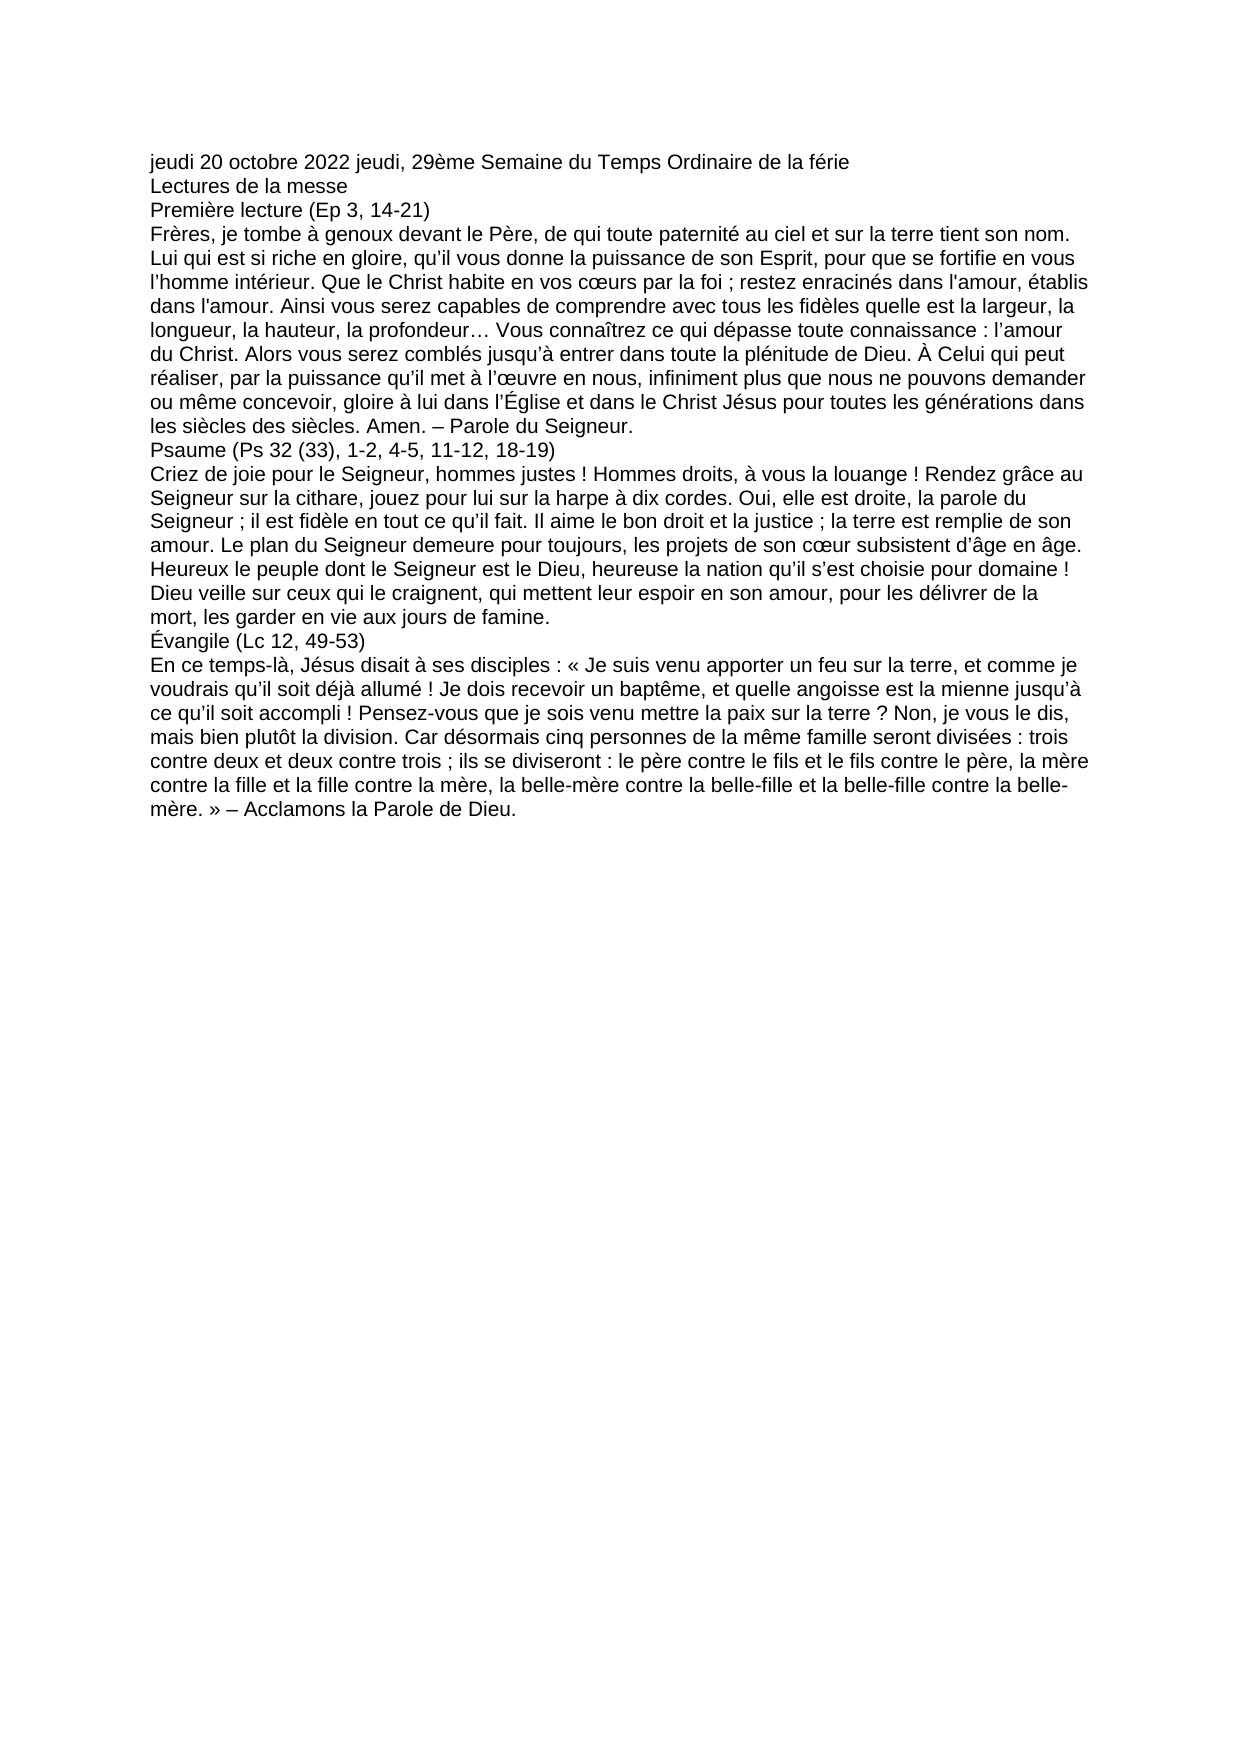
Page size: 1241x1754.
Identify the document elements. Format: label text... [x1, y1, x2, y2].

text En ce temps-là, Jésus disait à ses disciples : « Je suis venu apporter un feu sur la terre, et comme je voudrais qu’il soit déjà allumé ! Je dois recevoir un baptême, et quelle angoisse est la mienne jusqu’à ce qu’il soit accompli ! Pensez-vous que je sois venu mettre la paix sur la terre ? Non, je vous le dis, mais bien plutôt la division. Car désormais cinq personnes de la même famille seront divisées : trois contre deux et deux contre trois ; ils se diviseront : le père contre le fils et le fils contre le père, la mère contre la fille et la fille contre la mère, la belle-mère contre la belle-fille et la belle-fille contre la belle-mère. » – Acclamons la Parole de Dieu. [150, 653, 1090, 821]
text Frères, je tombe à genoux devant le Père, de qui toute paternité au ciel et sur la terre tient son nom. Lui qui est si riche en gloire, qu’il vous donne la puissance de son Esprit, pour que se fortifie en vous l’homme intérieur. Que le Christ habite en vos cœurs par la foi ; restez enracinés dans l'amour, établis dans l'amour. Ainsi vous serez capables de comprendre avec tous les fidèles quelle est la largeur, la longueur, la hauteur, la profondeur… Vous connaîtrez ce qui dépasse toute connaissance : l’amour du Christ. Alors vous serez comblés jusqu’à entrer dans toute la plénitude de Dieu. À Celui qui peut réaliser, par la puissance qu’il met à l’œuvre en nous, infiniment plus que nous ne pouvons demander ou même concevoir, gloire à lui dans l’Église et dans le Christ Jésus pour toutes les générations dans les siècles des siècles. Amen. – Parole du Seigneur. [150, 222, 1090, 437]
text Criez de joie pour le Seigneur, hommes justes ! Hommes droits, à vous la louange ! Rendez grâce au Seigneur sur la cithare, jouez pour lui sur la harpe à dix cordes. Oui, elle est droite, la parole du Seigneur ; il est fidèle en tout ce qu’il fait. Il aime le bon droit et la justice ; la terre est remplie de son amour. Le plan du Seigneur demeure pour toujours, les projets de son cœur subsistent d’âge en âge. Heureux le peuple dont le Seigneur est le Dieu, heureuse la nation qu’il s’est choisie pour domaine ! Dieu veille sur ceux qui le craignent, qui mettent leur espoir en son amour, pour les délivrer de la mort, les garder en vie aux jours de famine. [150, 461, 1090, 629]
